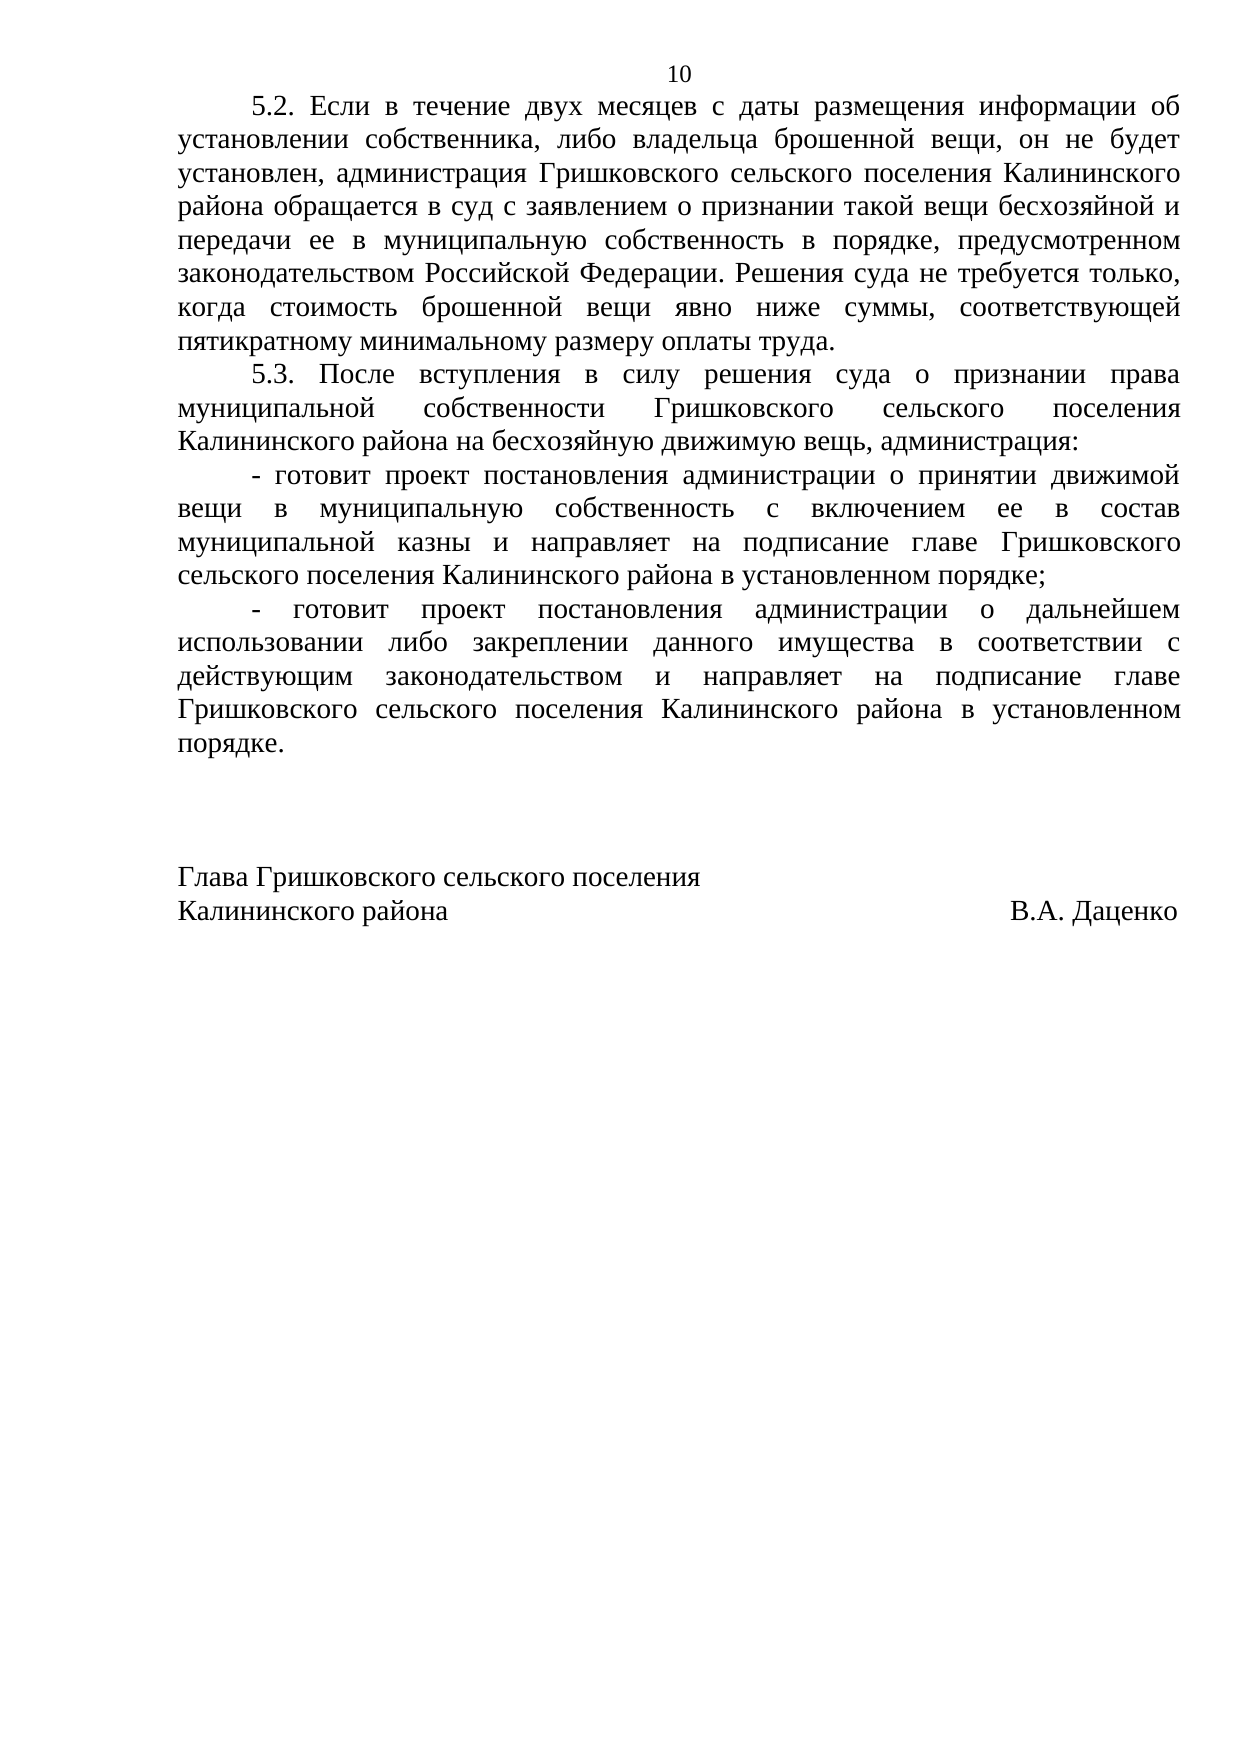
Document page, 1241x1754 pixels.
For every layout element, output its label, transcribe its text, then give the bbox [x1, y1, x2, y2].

text - готовит проект постановления администрации о принятии движимой вещи в муниципальную собственность с включением ее в состав муниципальной казны и направляет на подписание главе Гришковского сельского поселения Калининского района в установленном порядке; [177, 457, 1181, 591]
text 10 [177, 59, 1181, 88]
text 5.2. Если в течение двух месяцев с даты размещения информации об установлении собственника, либо владельца брошенной вещи, он не будет установлен, администрация Гришковского сельского поселения Калининского района обращается в суд с заявлением о признании такой вещи бесхозяйной и передачи ее в муниципальную собственность в порядке, предусмотренном законодательством Российской Федерации. Решения суда не требуется только, когда стоимость брошенной вещи явно ниже суммы, соответствующей пятикратному минимальному размеру оплаты труда. [177, 88, 1181, 356]
text 5.3. После вступления в силу решения суда о признании права муниципальной собственности Гришковского сельского поселения Калининского района на бесхозяйную движимую вещь, администрация: [177, 356, 1181, 457]
text Глава Гришковского сельского поселения [177, 859, 1181, 893]
text - готовит проект постановления администрации о дальнейшем использовании либо закреплении данного имущества в соответствии с действующим законодательством и направляет на подписание главе Гришковского сельского поселения Калининского района в установленном порядке. [177, 591, 1181, 759]
text Калининского района В.А. Даценко [177, 893, 1181, 926]
